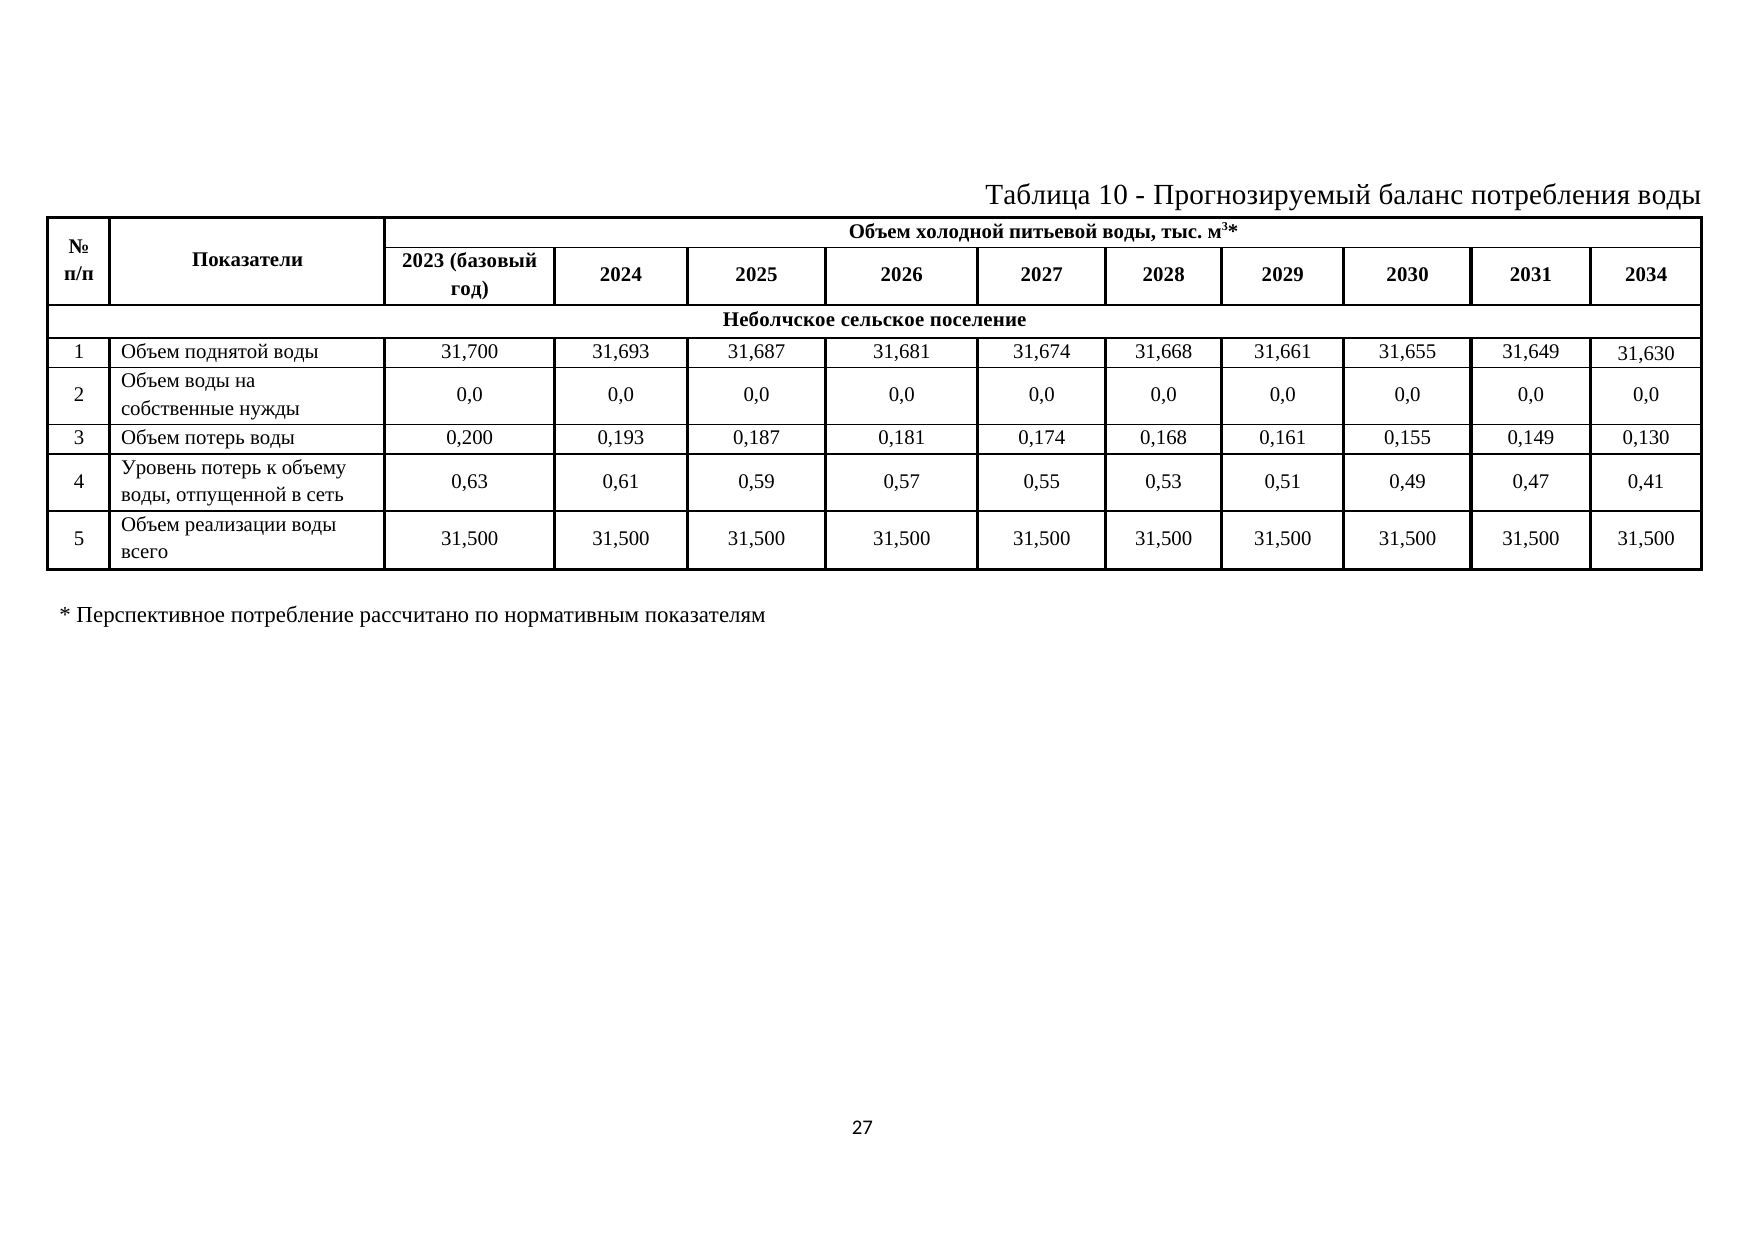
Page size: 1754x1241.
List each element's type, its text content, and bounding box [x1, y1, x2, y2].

table_cell 31,674 [979, 339, 1104, 367]
text * Перспективное потребление рассчитано по нормативным показателям [59, 601, 1665, 627]
table_cell 31,630 [1592, 339, 1700, 367]
table_cell 2028 [1107, 248, 1220, 304]
table_cell 31,687 [689, 339, 824, 367]
table_cell 0,174 [979, 425, 1104, 453]
table_header Объем холодной питьевой воды, тыс. м3* [386, 219, 1700, 247]
table_cell 0,61 [556, 455, 686, 510]
table_cell 31,693 [556, 339, 686, 367]
table_cell 0,51 [1223, 455, 1342, 510]
text Таблица 10 - Прогнозируемый баланс потребления воды [886, 177, 1727, 211]
table_cell 31,500 [689, 512, 824, 567]
table_cell 0,149 [1473, 425, 1589, 453]
table_cell 31,500 [386, 512, 553, 567]
table_cell 31,500 [556, 512, 686, 567]
table_cell 3 [49, 425, 108, 453]
table_cell 31,500 [1345, 512, 1469, 567]
table_cell Объем потерь воды [111, 425, 383, 453]
table_cell 0,57 [827, 455, 976, 510]
table_cell 0,0 [1345, 368, 1469, 424]
table_cell 0,187 [689, 425, 824, 453]
table_cell 0,168 [1107, 425, 1220, 453]
table_cell 2025 [689, 248, 824, 304]
table_cell 4 [49, 455, 108, 510]
table_cell 31,661 [1223, 339, 1342, 367]
table_cell 0,0 [979, 368, 1104, 424]
table_cell 0,63 [386, 455, 553, 510]
table_cell 0,0 [1473, 368, 1589, 424]
table_cell 0,0 [556, 368, 686, 424]
table_cell 0,130 [1592, 425, 1700, 453]
table_cell 2 [49, 368, 108, 424]
table_header № п/п [49, 219, 108, 304]
table_cell 0,161 [1223, 425, 1342, 453]
table_header Показатели [111, 219, 383, 304]
table_cell 5 [49, 512, 108, 567]
table_cell 31,681 [827, 339, 976, 367]
table_cell 31,649 [1473, 339, 1589, 367]
table_cell 0,0 [689, 368, 824, 424]
table_cell 31,500 [979, 512, 1104, 567]
table_cell 0,200 [386, 425, 553, 453]
table_cell 0,59 [689, 455, 824, 510]
table_cell Объем поднятой воды [111, 339, 383, 367]
table_cell 0,181 [827, 425, 976, 453]
table_cell 0,0 [827, 368, 976, 424]
table_cell 31,500 [1592, 512, 1700, 567]
table_cell 2027 [979, 248, 1104, 304]
table_cell 2023 (базовый год) [386, 248, 553, 304]
table_cell 0,155 [1345, 425, 1469, 453]
table_cell 31,700 [386, 339, 553, 367]
table_cell 0,0 [1107, 368, 1220, 424]
table_cell 0,193 [556, 425, 686, 453]
table_cell 0,47 [1473, 455, 1589, 510]
table_cell Объем реализации воды всего [111, 512, 383, 567]
table_cell 0,55 [979, 455, 1104, 510]
table_cell 2031 [1473, 248, 1589, 304]
table_cell 0,49 [1345, 455, 1469, 510]
table_cell 0,53 [1107, 455, 1220, 510]
table_cell 2024 [556, 248, 686, 304]
table_cell 0,0 [1223, 368, 1342, 424]
table_cell Объем воды на собственные нужды [111, 368, 383, 424]
table_cell 1 [49, 339, 108, 367]
table_cell 0,41 [1592, 455, 1700, 510]
table_cell 0,0 [386, 368, 553, 424]
table_cell 0,0 [1592, 368, 1700, 424]
table_cell 31,655 [1345, 339, 1469, 367]
table_cell 2026 [827, 248, 976, 304]
table_cell 31,668 [1107, 339, 1220, 367]
table_cell 31,500 [1107, 512, 1220, 567]
table_cell 31,500 [1223, 512, 1342, 567]
table_cell 31,500 [827, 512, 976, 567]
table_cell 2029 [1223, 248, 1342, 304]
table_cell 31,500 [1473, 512, 1589, 567]
table_cell Уровень потерь к объему воды, отпущенной в сеть [111, 455, 383, 510]
table_cell 2030 [1345, 248, 1469, 304]
table_cell 2034 [1592, 248, 1700, 304]
table_cell Неболчское сельское поселение [49, 306, 1700, 337]
